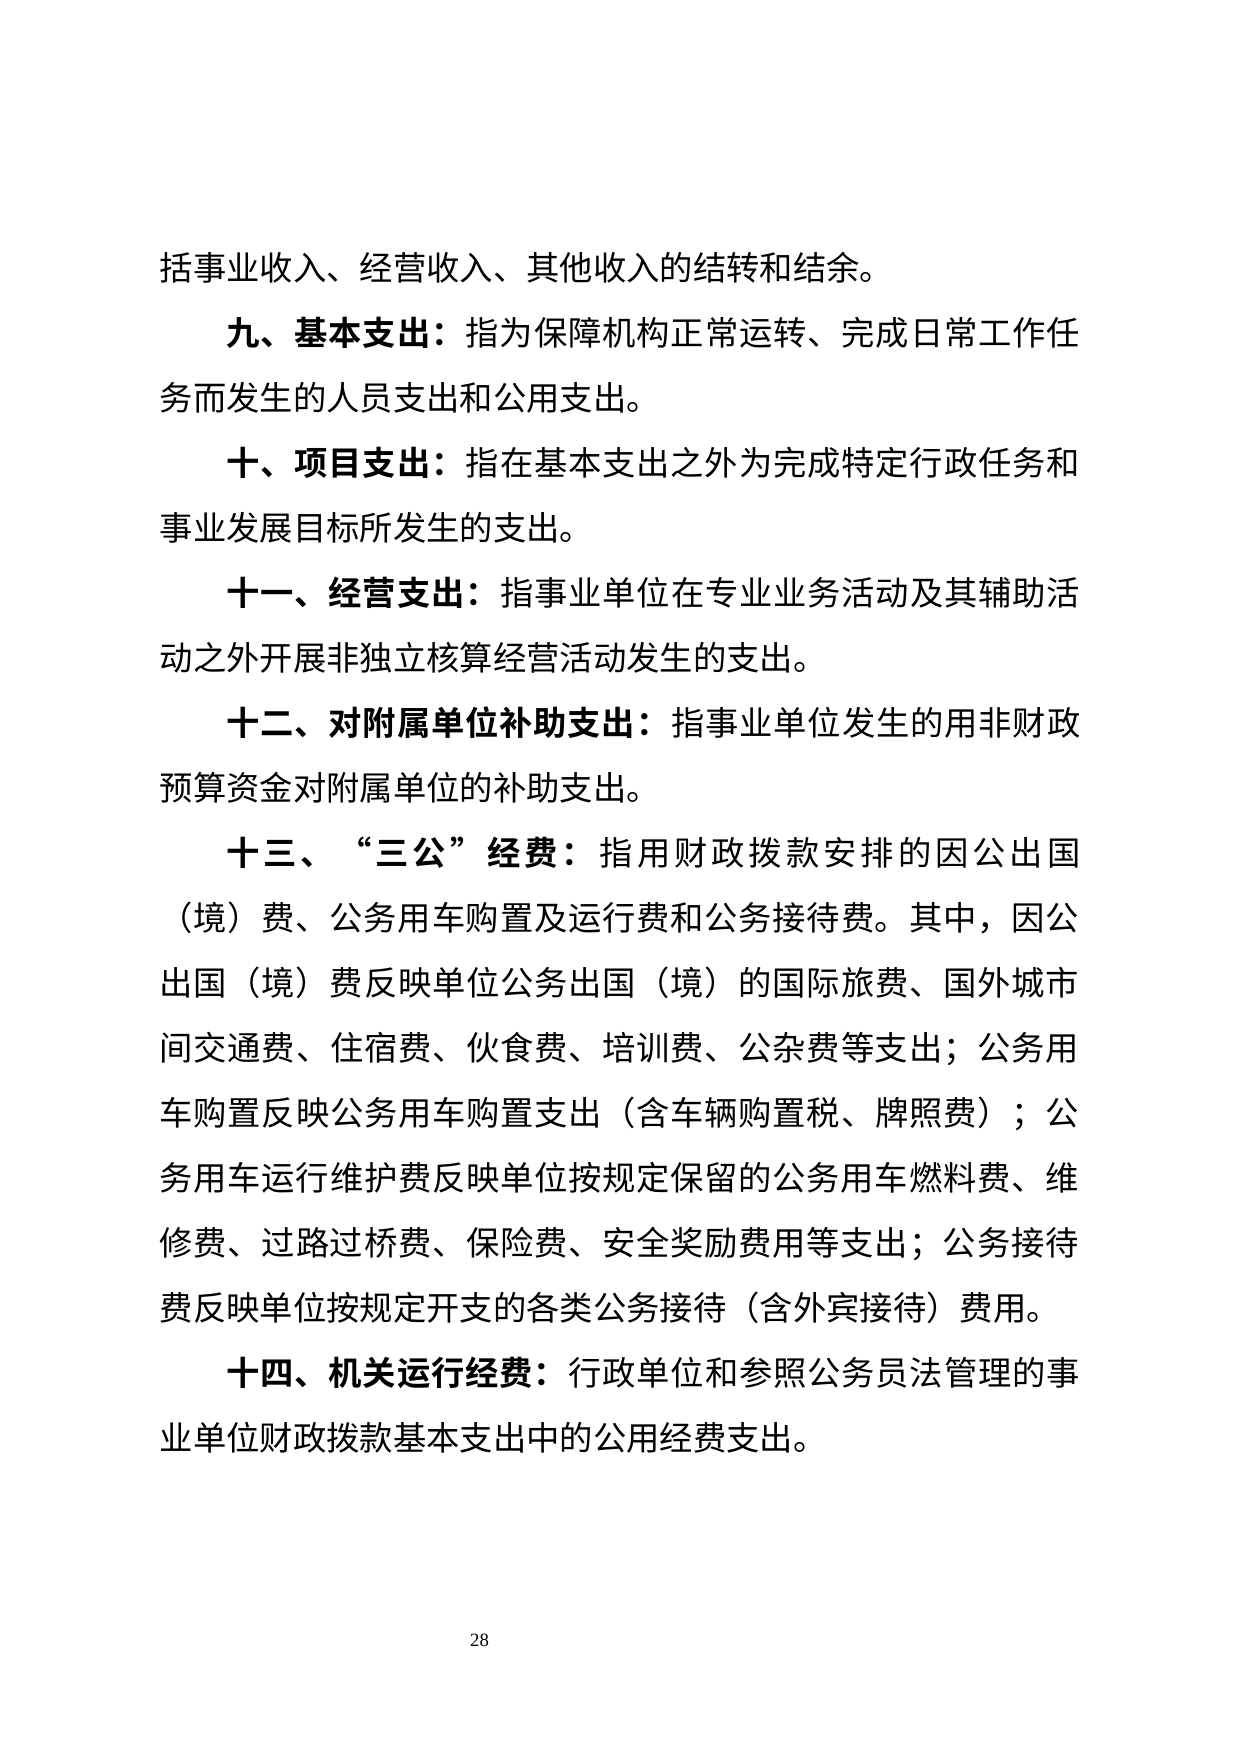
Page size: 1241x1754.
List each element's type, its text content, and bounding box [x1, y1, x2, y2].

text 十、项目支出：指在基本支出之外为完成特定行政任务和事业发展目标所发生的支出。 [159, 428, 1081, 558]
text 十四、机关运行经费：行政单位和参照公务员法管理的事业单位财政拨款基本支出中的公用经费支出。 [159, 1338, 1081, 1468]
text 十一、经营支出：指事业单位在专业业务活动及其辅助活动之外开展非独立核算经营活动发生的支出。 [159, 558, 1081, 688]
text 十三、“三公”经费：指用财政拨款安排的因公出国（境）费、公务用车购置及运行费和公务接待费。其中，因公出国（境）费反映单位公务出国（境）的国际旅费、国外城市间交通费、住宿费、伙食费、培训费、公杂费等支出；公务用车购置反映公务用车购置支出（含车辆购置税、牌照费）；公务用车运行维护费反映单位按规定保留的公务用车燃料费、维修费、过路过桥费、保险费、安全奖励费用等支出；公务接待费反映单位按规定开支的各类公务接待（含外宾接待）费用。 [159, 818, 1081, 1338]
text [159, 233, 1081, 298]
text 九、基本支出：指为保障机构正常运转、完成日常工作任务而发生的人员支出和公用支出。 [159, 298, 1081, 428]
text 十二、对附属单位补助支出：指事业单位发生的用非财政预算资金对附属单位的补助支出。 [159, 688, 1081, 818]
